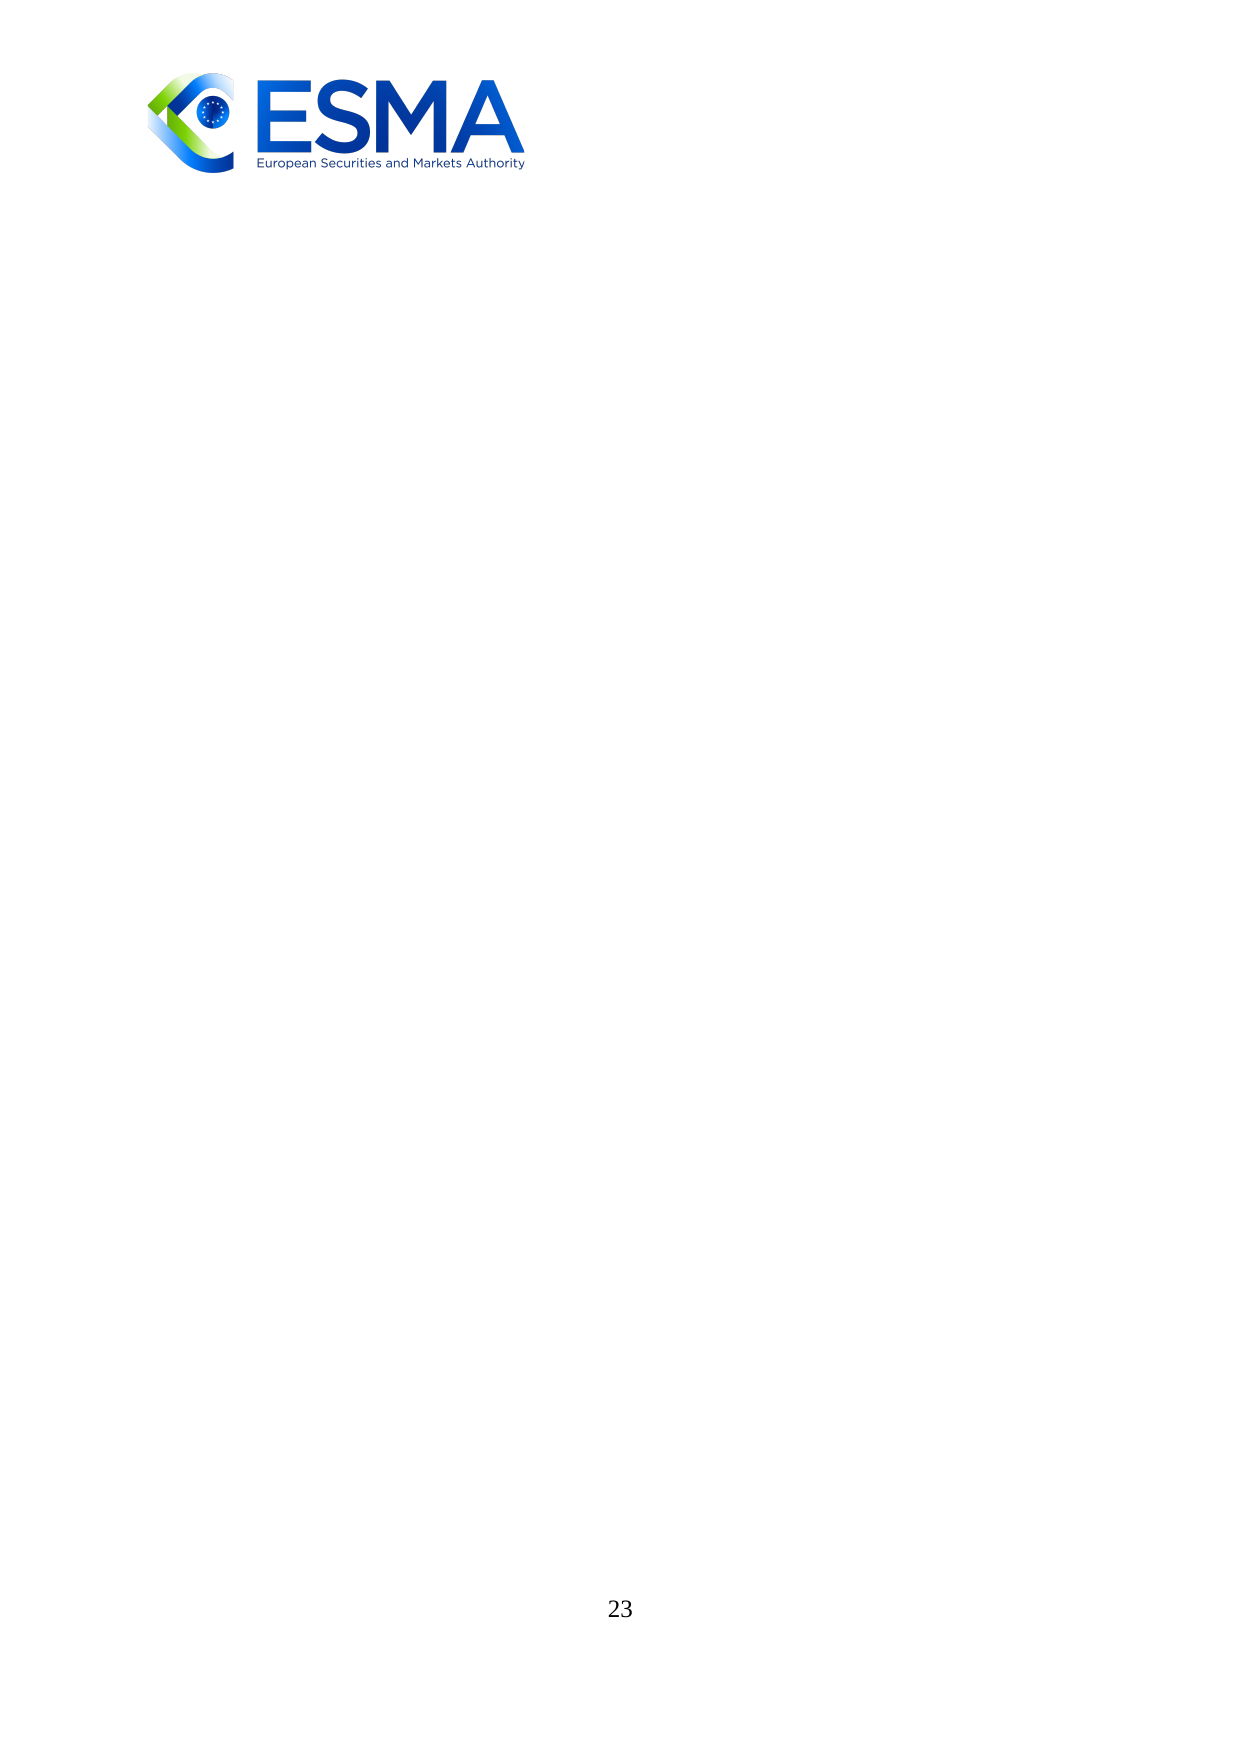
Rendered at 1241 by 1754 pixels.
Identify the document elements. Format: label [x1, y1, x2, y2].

picture [147, 73, 525, 173]
